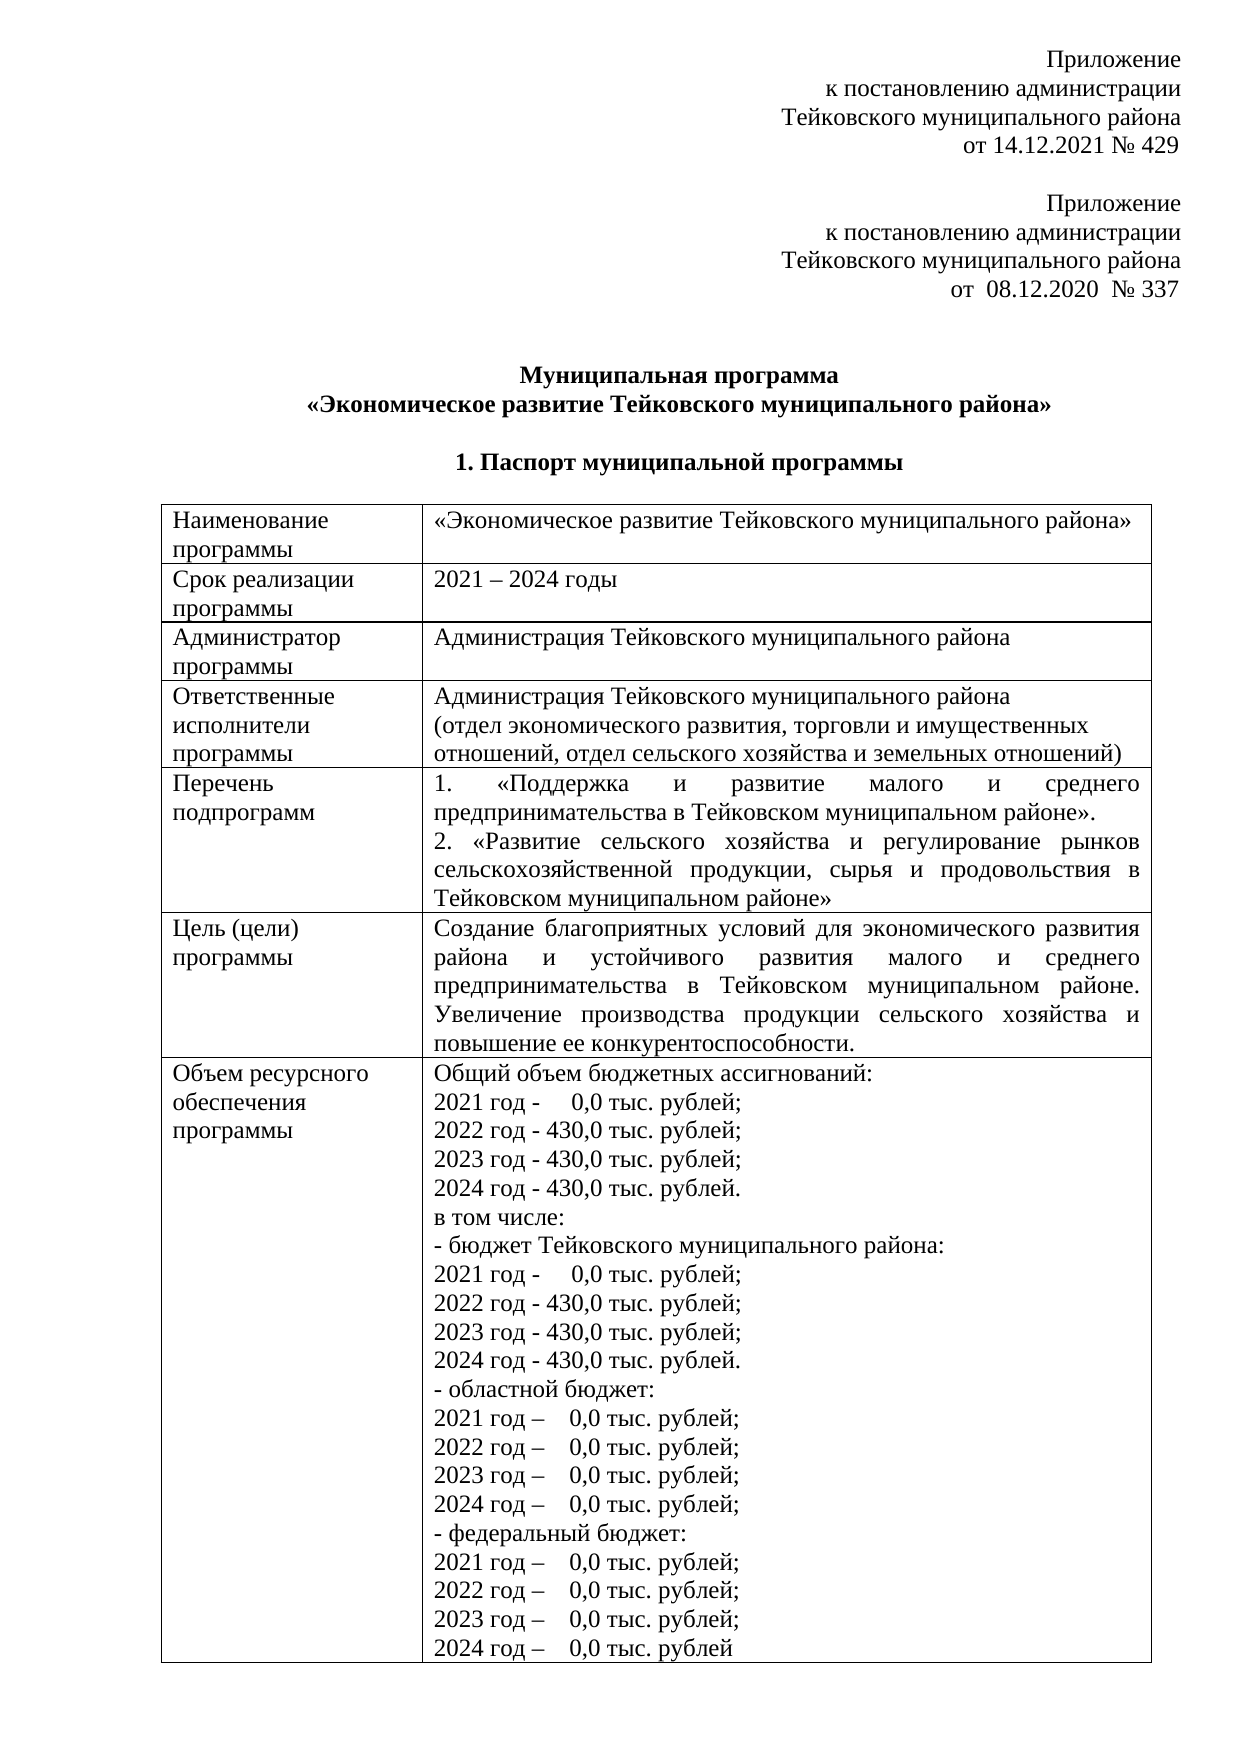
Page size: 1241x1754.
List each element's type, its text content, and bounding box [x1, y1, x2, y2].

table_cell Администрация Тейковского муниципального района [423, 623, 1151, 680]
table_cell 2021 – 2024 годы [423, 564, 1151, 621]
text от 14.12.2021 № 429 [354, 131, 1181, 159]
text Муниципальная программа [177, 361, 1181, 389]
table_cell Общий объем бюджетных ассигнований: 2021 год - 0,0 тыс. рублей; 2022 год - 430,0 тыс. рублей; 2023 год - 430,0 тыс. рублей; 2024 год - 430,0 тыс. рублей. в том числе: - бюджет Тейковского муниципального района: 2021 год - 0,0 тыс. рублей; 2022 год - 430,0 тыс. рублей; 2023 год - 430,0 тыс. рублей; 2024 год - 430,0 тыс. рублей. - областной бюджет: 2021 год – 0,0 тыс. рублей; 2022 год – 0,0 тыс. рублей; 2023 год – 0,0 тыс. рублей; 2024 год – 0,0 тыс. рублей; - федеральный бюджет: 2021 год – 0,0 тыс. рублей; 2022 год – 0,0 тыс. рублей; 2023 год – 0,0 тыс. рублей; 2024 год – 0,0 тыс. рублей [423, 1058, 1151, 1662]
table_cell Перечень подпрограмм [162, 768, 422, 912]
text «Экономическое развитие Тейковского муниципального района» [177, 389, 1181, 418]
table_cell Срок реализации программы [162, 564, 422, 621]
table_cell Создание благоприятных условий для экономического развития района и устойчивого развития малого и среднего предпринимательства в Тейковском муниципальном районе. Увеличение производства продукции сельского хозяйства и повышение ее конкурентоспособности. [423, 913, 1151, 1057]
table_cell Администрация Тейковского муниципального района (отдел экономического развития, торговли и имущественных отношений, отдел сельского хозяйства и земельных отношений) [423, 681, 1151, 767]
text к постановлению администрации [354, 73, 1181, 102]
table_cell 1. «Поддержка и развитие малого и среднего предпринимательства в Тейковском муниципальном районе». 2. «Развитие сельского хозяйства и регулирование рынков сельскохозяйственной продукции, сырья и продовольствия в Тейковском муниципальном районе» [423, 768, 1151, 912]
table_cell Ответственные исполнители программы [162, 681, 422, 767]
text Приложение [354, 188, 1181, 217]
table_cell Цель (цели) программы [162, 913, 422, 1057]
text от 08.12.2020 № 337 [354, 274, 1181, 303]
table_header «Экономическое развитие Тейковского муниципального района» [423, 505, 1151, 563]
text к постановлению администрации [354, 217, 1181, 246]
text Тейковского муниципального района [354, 246, 1181, 274]
text Приложение [354, 44, 1181, 73]
table_cell Объем ресурсного обеспечения программы [162, 1058, 422, 1662]
text Тейковского муниципального района [354, 102, 1181, 131]
table_header Наименование программы [162, 505, 422, 563]
table_cell Администратор программы [162, 623, 422, 680]
text 1. Паспорт муниципальной программы [177, 447, 1181, 476]
